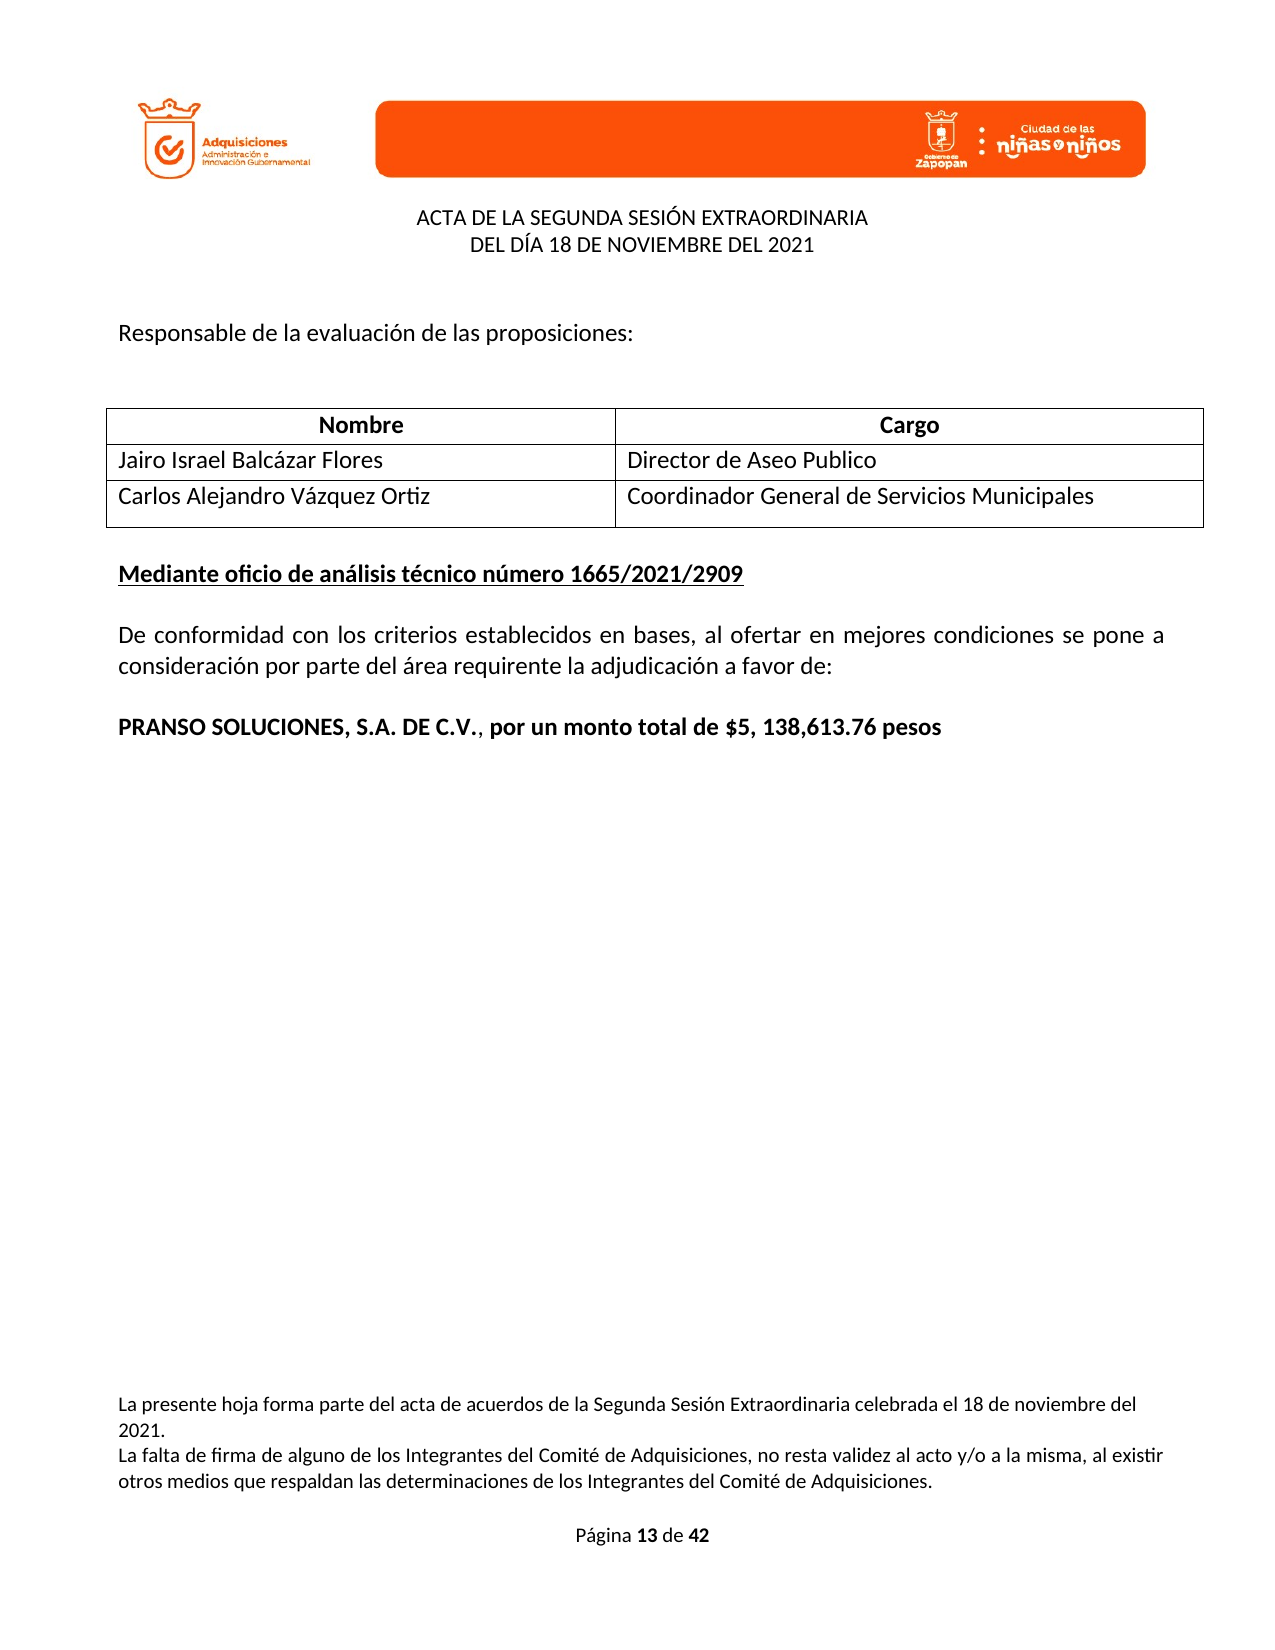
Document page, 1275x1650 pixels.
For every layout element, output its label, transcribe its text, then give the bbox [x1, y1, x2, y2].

picture [118, 73, 1165, 203]
text PRANSO SOLUCIONES, S.A. DE C.V., por un monto total de $5, 138,613.76 pesos [118, 711, 1167, 742]
table_cell Coordinador General de Servicios Municipales [616, 481, 1203, 527]
table_header Cargo [616, 409, 1203, 444]
table_cell Carlos Alejandro Vázquez Ortiz [107, 481, 615, 527]
text Mediante oficio de análisis técnico número 1665/2021/2909 [118, 559, 1167, 589]
text De conformidad con los criterios establecidos en bases, al ofertar en mejores condiciones se pone a consideración por parte del área requirente la adjudicación a favor de: [118, 620, 1167, 681]
text Responsable de la evaluación de las proposiciones: [118, 318, 1167, 348]
table_cell Director de Aseo Publico [616, 445, 1203, 479]
table_cell Jairo Israel Balcázar Flores [107, 445, 615, 479]
table_header Nombre [107, 409, 615, 444]
